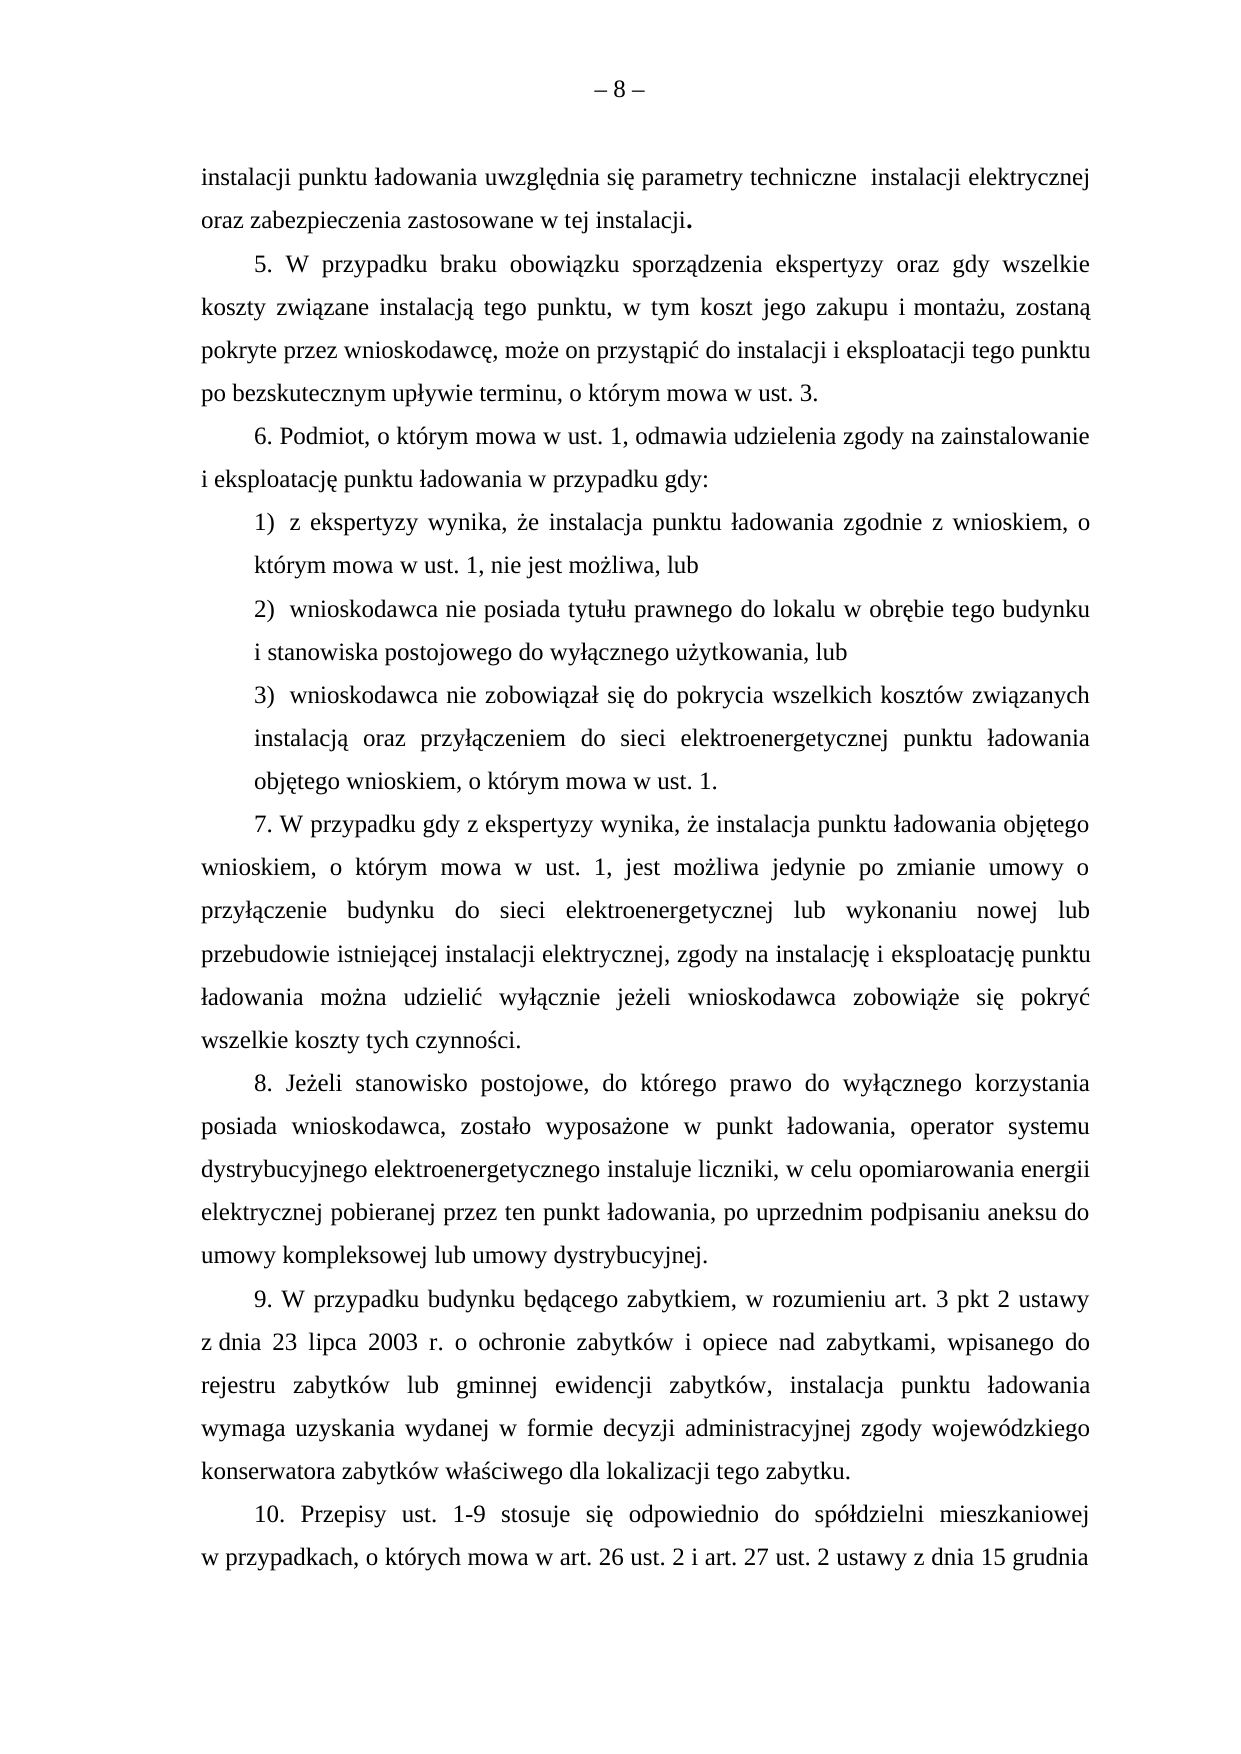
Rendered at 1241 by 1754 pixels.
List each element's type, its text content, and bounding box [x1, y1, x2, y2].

text 1) z ekspertyzy wynika, że instalacja punktu ładowania zgodnie z wnioskiem, o którym mowa w ust. 1, nie jest możliwa, lub [254, 507, 1091, 579]
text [201, 1499, 1091, 1571]
text 6. Podmiot, o którym mowa w ust. 1, odmawia udzielenia zgody na zainstalowanie i eksploatację punktu ładowania w przypadku gdy: [201, 421, 1091, 493]
text 8. Jeżeli stanowisko postojowe, do którego prawo do wyłącznego korzystania posiada wnioskodawca, zostało wyposażone w punkt ładowania, operator systemu dystrybucyjnego elektroenergetycznego instaluje liczniki, w celu opomiarowania energii elektrycznej pobieranej przez ten punkt ładowania, po uprzednim podpisaniu aneksu do umowy kompleksowej lub umowy dystrybucyjnej. [201, 1068, 1091, 1269]
text 2) wnioskodawca nie posiada tytułu prawnego do lokalu w obrębie tego budynku i stanowiska postojowego do wyłącznego użytkowania, lub [254, 594, 1091, 666]
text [201, 162, 1091, 234]
text 9. W przypadku budynku będącego zabytkiem, w rozumieniu art. 3 pkt 2 ustawy z dnia 23 lipca 2003 r. o ochronie zabytków i opiece nad zabytkami, wpisanego do rejestru zabytków lub gminnej ewidencji zabytków, instalacja punktu ładowania wymaga uzyskania wydanej w formie decyzji administracyjnej zgody wojewódzkiego konserwatora zabytków właściwego dla lokalizacji tego zabytku. [201, 1284, 1091, 1485]
text 3) wnioskodawca nie zobowiązał się do pokrycia wszelkich kosztów związanych instalacją oraz przyłączeniem do sieci elektroenergetycznej punktu ładowania objętego wnioskiem, o którym mowa w ust. 1. [254, 680, 1091, 795]
text 7. W przypadku gdy z ekspertyzy wynika, że instalacja punktu ładowania objętego wnioskiem, o którym mowa w ust. 1, jest możliwa jedynie po zmianie umowy o przyłączenie budynku do sieci elektroenergetycznej lub wykonaniu nowej lub przebudowie istniejącej instalacji elektrycznej, zgody na instalację i eksploatację punktu ładowania można udzielić wyłącznie jeżeli wnioskodawca zobowiąże się pokryć wszelkie koszty tych czynności. [201, 809, 1091, 1054]
text 5. W przypadku braku obowiązku sporządzenia ekspertyzy oraz gdy wszelkie koszty związane instalacją tego punktu, w tym koszt jego zakupu i montażu, zostaną pokryte przez wnioskodawcę, może on przystąpić do instalacji i eksploatacji tego punktu po bezskutecznym upływie terminu, o którym mowa w ust. 3. [201, 249, 1091, 407]
